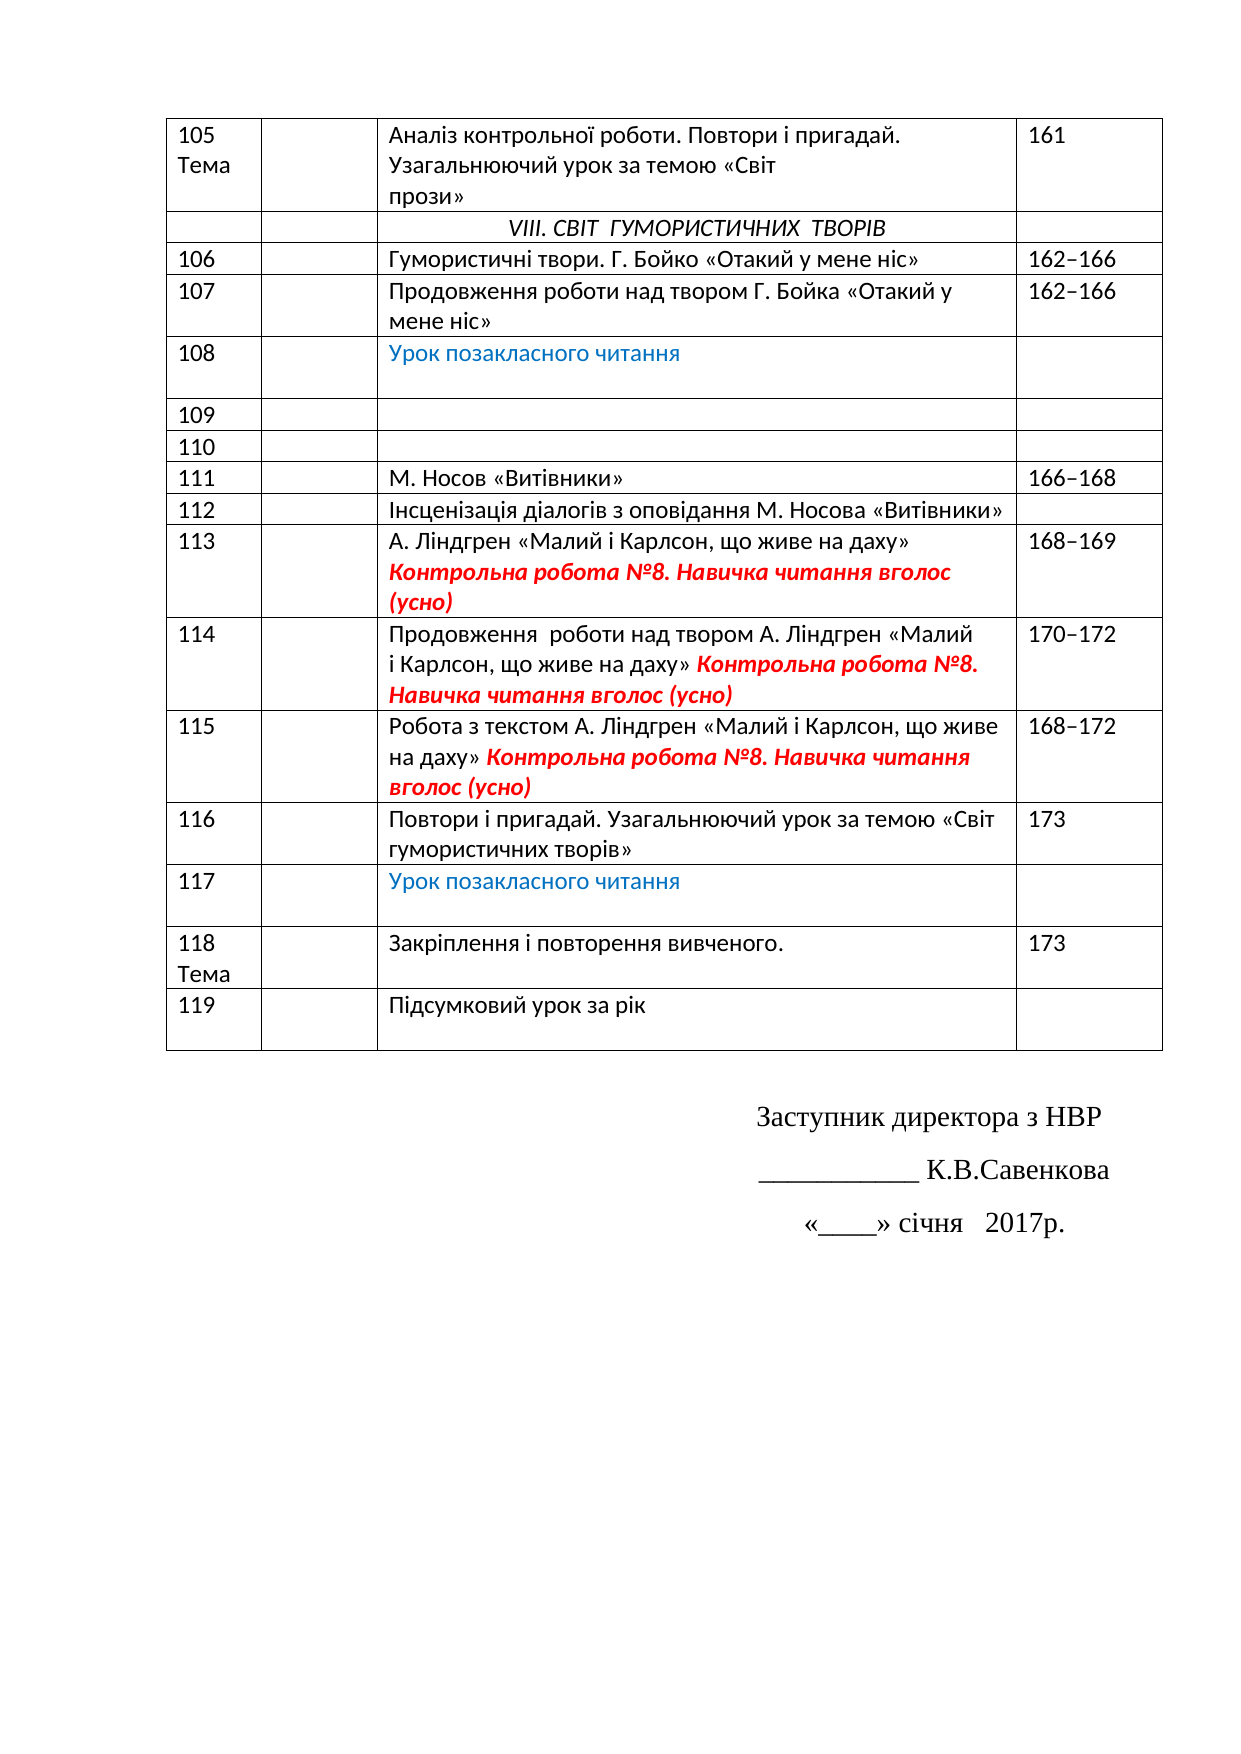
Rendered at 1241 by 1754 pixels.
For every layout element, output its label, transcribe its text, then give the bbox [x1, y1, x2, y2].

table_cell 115 [167, 711, 261, 802]
table_cell М. Носов «Витівники» [378, 462, 1016, 493]
table_cell Продовження роботи над твором А. Ліндгрен «Малий і Карлсон, що живе на даху» Контрольна робота №8. Навичка читання вголос (усно) [378, 618, 1016, 709]
table_cell [167, 212, 261, 242]
table_cell 112 [167, 494, 261, 524]
table_cell 173 [1017, 803, 1162, 864]
table_cell А. Ліндгрен «Малий і Карлсон, що живе на даху» Контрольна робота №8. Навичка читання вголос (усно) [378, 525, 1016, 617]
table_cell [1017, 399, 1162, 429]
table_cell [262, 243, 377, 274]
table_cell [262, 618, 377, 709]
table_cell [262, 711, 377, 802]
table_cell [262, 212, 377, 242]
table_cell Продовження роботи над твором Г. Бойка «Отакий у мене ніс» [378, 275, 1016, 336]
table_cell 108 [167, 337, 261, 398]
table_cell 111 [167, 462, 261, 493]
table_cell 161 [1017, 119, 1162, 211]
table_cell [262, 431, 377, 461]
table_cell 107 [167, 275, 261, 336]
table_cell 109 [167, 399, 261, 429]
table_cell Підсумковий урок за рік [378, 989, 1016, 1050]
table_cell 110 [167, 431, 261, 461]
table_cell 105 Тема [167, 119, 261, 211]
table_cell Робота з текстом А. Ліндгрен «Малий і Карлсон, що живе на даху» Контрольна робота №8. Навичка читання вголос (усно) [378, 711, 1016, 802]
table_cell 118 Тема [167, 927, 261, 988]
table_cell [262, 337, 377, 398]
table_cell 173 [1017, 927, 1162, 988]
text Заступник директора з НВР [472, 1099, 1152, 1133]
table_cell [262, 865, 377, 926]
table_cell [1017, 337, 1162, 398]
table_cell [262, 525, 377, 617]
table_cell [378, 399, 1016, 429]
table_cell [1017, 865, 1162, 926]
table_cell [262, 927, 377, 988]
table_cell [262, 462, 377, 493]
table_cell Закріплення і повторення вивченого. [378, 927, 1016, 988]
table_cell VIII. СВІТ ГУМОРИСТИЧНИХ ТВОРІВ [378, 212, 1016, 242]
table_cell [1017, 494, 1162, 524]
table_cell 117 [167, 865, 261, 926]
table_cell 113 [167, 525, 261, 617]
table_cell Гумористичні твори. Г. Бойко «Отакий у мене ніс» [378, 243, 1016, 274]
table_cell [378, 431, 1016, 461]
table_cell [262, 803, 377, 864]
text «____» січня 2017р. [177, 1205, 1152, 1238]
table_cell 168–172 [1017, 711, 1162, 802]
table_cell [1017, 212, 1162, 242]
table_cell Інсценізація діалогів з оповідання М. Носова «Витівники» [378, 494, 1016, 524]
table_cell 168–169 [1017, 525, 1162, 617]
text ___________ К.В.Савенкова [177, 1152, 1152, 1186]
table_cell Повтори і пригадай. Узагальнюючий урок за темою «Світ гумористичних творів» [378, 803, 1016, 864]
table_cell 114 [167, 618, 261, 709]
table_cell 119 [167, 989, 261, 1050]
table_cell 166–168 [1017, 462, 1162, 493]
table_cell [262, 494, 377, 524]
table_cell Аналіз контрольної роботи. Повтори і пригадай. Узагальнюючий урок за темою «Світ прози» [378, 119, 1016, 211]
table_cell Урок позакласного читання [378, 865, 1016, 926]
table_cell [262, 275, 377, 336]
table_cell [262, 399, 377, 429]
table_cell 162–166 [1017, 275, 1162, 336]
table_cell 106 [167, 243, 261, 274]
table_cell 116 [167, 803, 261, 864]
table_cell [1017, 431, 1162, 461]
table_cell 162–166 [1017, 243, 1162, 274]
table_cell [1017, 989, 1162, 1050]
table_cell [262, 989, 377, 1050]
table_cell 170–172 [1017, 618, 1162, 709]
table_cell Урок позакласного читання [378, 337, 1016, 398]
table_cell [262, 119, 377, 211]
